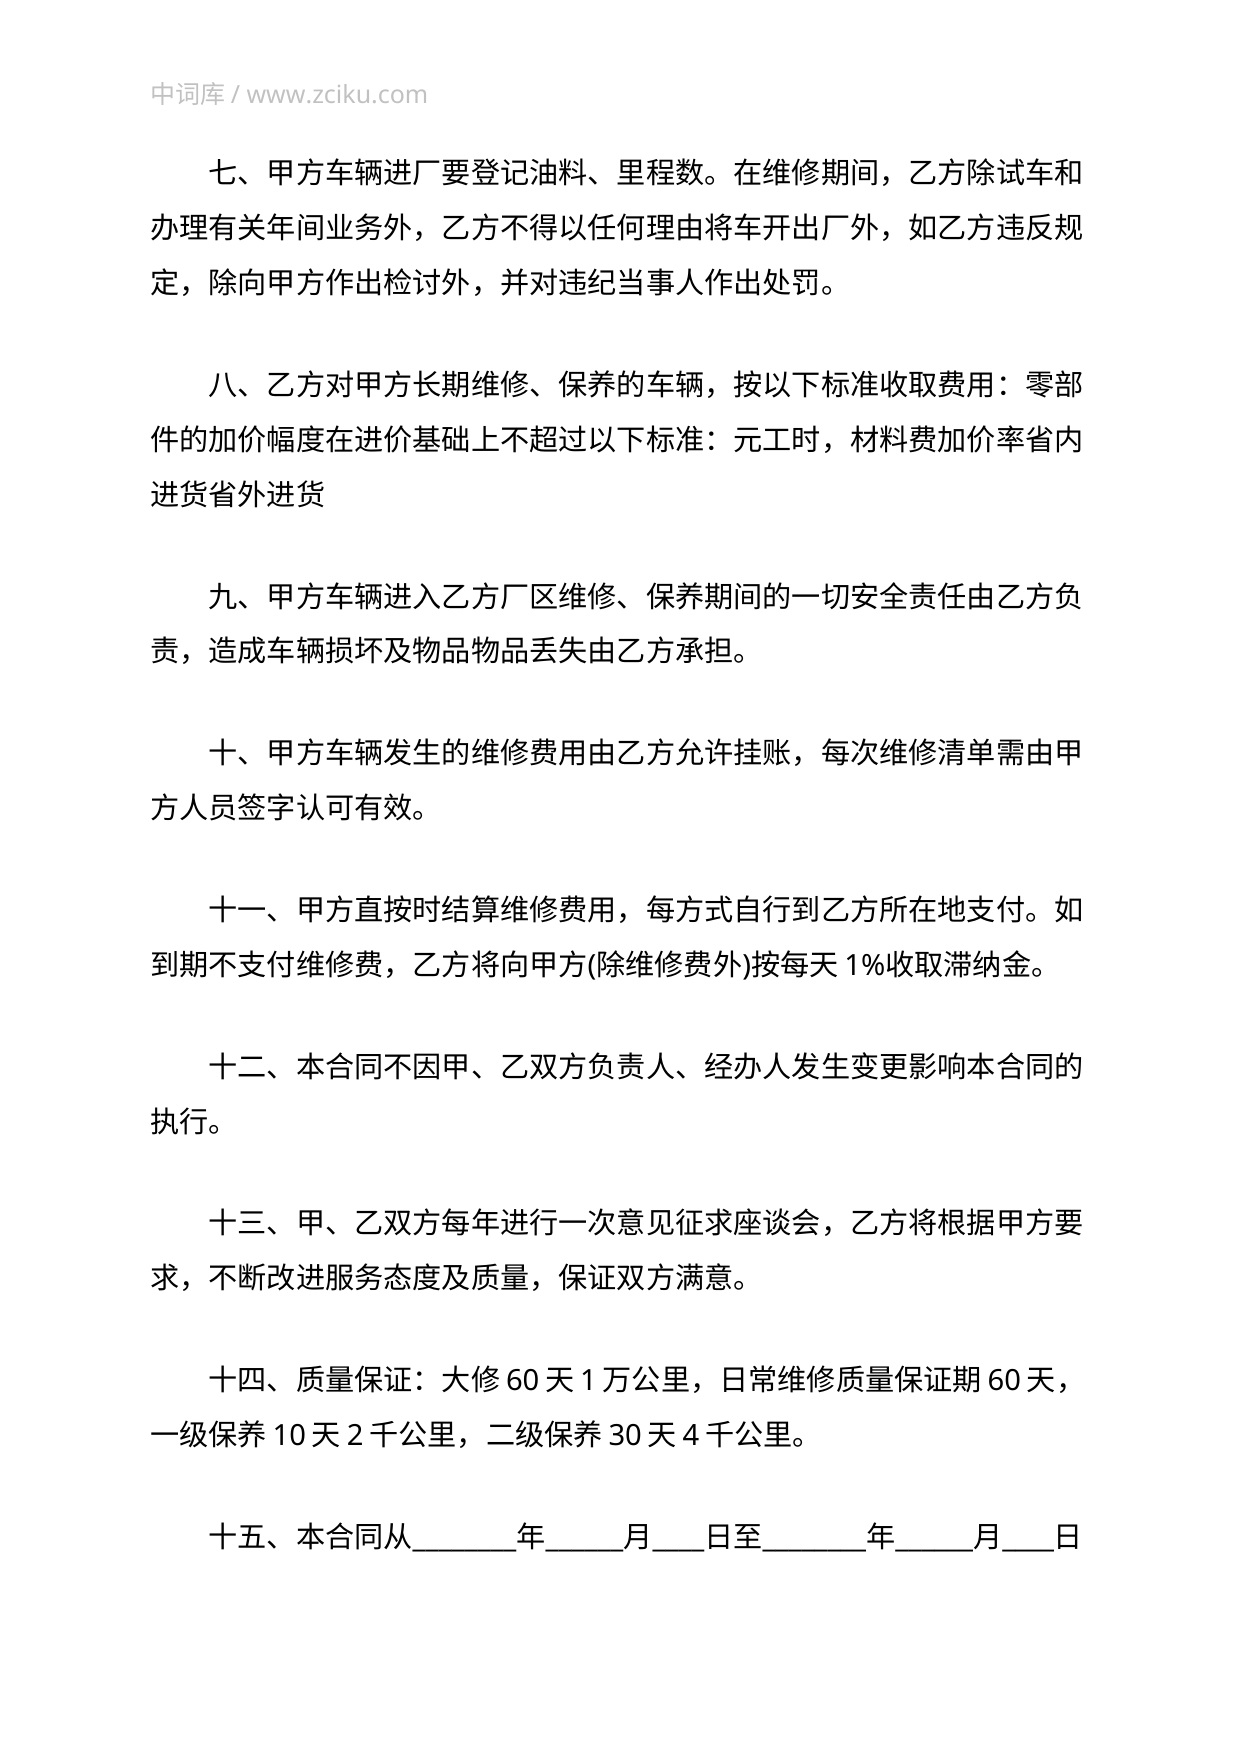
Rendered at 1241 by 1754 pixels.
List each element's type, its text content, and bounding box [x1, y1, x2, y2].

text 十四、质量保证：大修60天1万公里，日常维修质量保证期60天，一级保养10天2千公里，二级保养30天4千公里。 [150, 1357, 1090, 1454]
text 十二、本合同不因甲、乙双方负责人、经办人发生变更影响本合同的执行。 [150, 1043, 1090, 1141]
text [150, 1514, 1090, 1556]
text 八、乙方对甲方长期维修、保养的车辆，按以下标准收取费用：零部件的加价幅度在进价基础上不超过以下标准：元工时，材料费加价率省内进货省外进货 [150, 362, 1090, 514]
text 十一、甲方直按时结算维修费用，每方式自行到乙方所在地支付。如到期不支付维修费，乙方将向甲方(除维修费外)按每天1%收取滞纳金。 [150, 886, 1090, 984]
text 十、甲方车辆发生的维修费用由乙方允许挂账，每次维修清单需由甲方人员签字认可有效。 [150, 730, 1090, 827]
text 七、甲方车辆进厂要登记油料、里程数。在维修期间，乙方除试车和办理有关年间业务外，乙方不得以任何理由将车开出厂外，如乙方违反规定，除向甲方作出检讨外，并对违纪当事人作出处罚。 [150, 150, 1090, 302]
text 九、甲方车辆进入乙方厂区维修、保养期间的一切安全责任由乙方负责，造成车辆损坏及物品物品丢失由乙方承担。 [150, 573, 1090, 670]
text 十三、甲、乙双方每年进行一次意见征求座谈会，乙方将根据甲方要求，不断改进服务态度及质量，保证双方满意。 [150, 1200, 1090, 1297]
